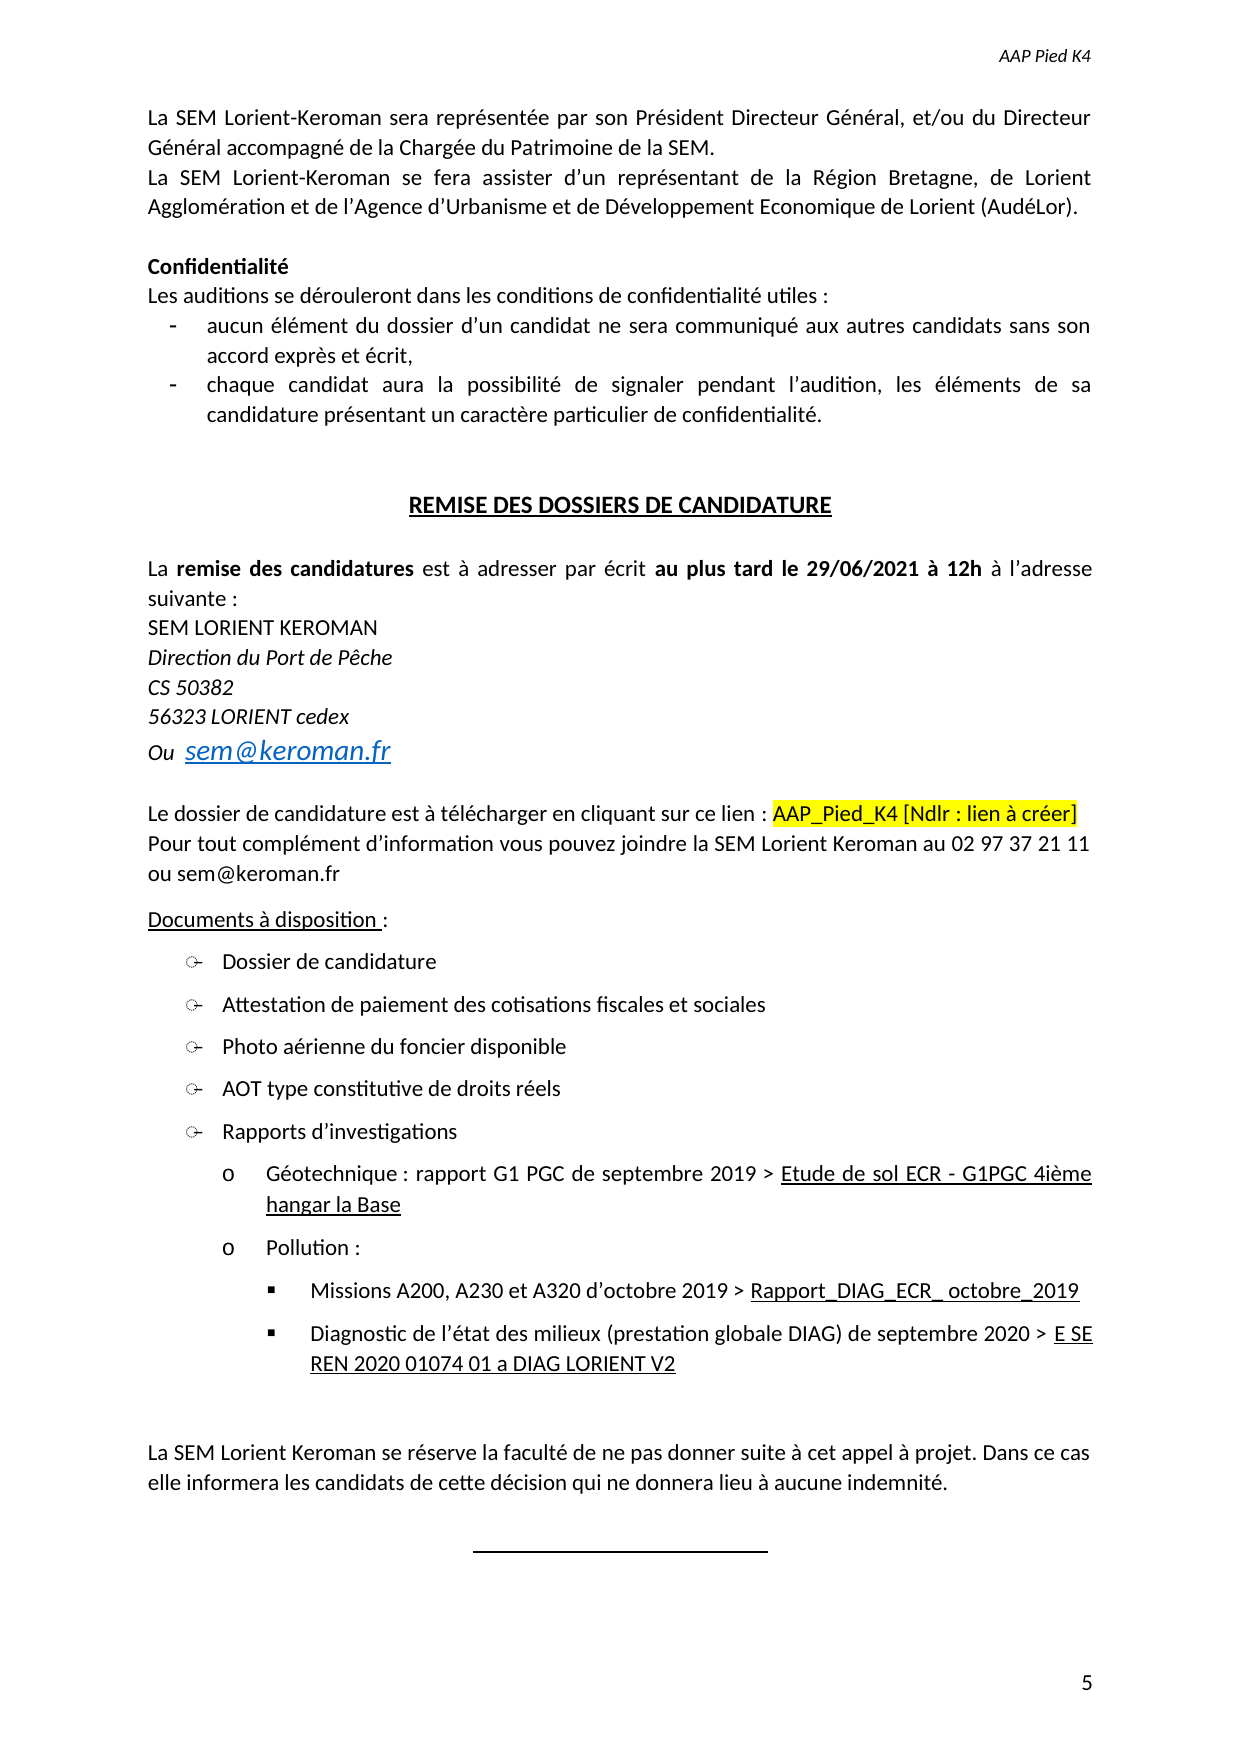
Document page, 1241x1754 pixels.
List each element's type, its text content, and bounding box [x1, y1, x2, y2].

list Photo aérienne du foncier disponible [185, 1032, 1093, 1060]
list Attestation de paiement des cotisations fiscales et sociales [185, 990, 1093, 1018]
list Géotechnique : rapport G1 PGC de septembre 2019 > Etude de sol ECR - G1PGC 4ième hangar la Base [221, 1159, 1093, 1218]
list AOT type constitutive de droits réels [185, 1074, 1093, 1103]
text La SEM Lorient Keroman se réserve la faculté de ne pas donner suite à cet appel à projet. Dans ce cas elle informera les candidats de cette décision qui ne donnera lieu à aucune indemnité. [148, 1438, 1093, 1496]
list Dossier de candidature [185, 947, 1093, 975]
text SEM LORIENT KEROMAN [148, 613, 1093, 641]
list Pollution : [221, 1233, 1093, 1262]
text La SEM Lorient-Keroman se fera assister d’un représentant de la Région Bretagne, de Lorient Agglomération et de l’Agence d’Urbanisme et de Développement Economique de Lorient (AudéLor). [148, 163, 1093, 221]
text Confidentialité [148, 252, 1093, 280]
text Documents à disposition : [148, 905, 1093, 933]
text CS 50382 [148, 673, 1093, 701]
text La remise des candidatures est à adresser par écrit au plus tard le 29/06/2021 à 12h à l’adresse suivante : [148, 554, 1093, 612]
text La SEM Lorient-Keroman sera représentée par son Président Directeur Général, et/ou du Directeur Général accompagné de la Chargée du Patrimoine de la SEM. [148, 103, 1093, 161]
text Les auditions se dérouleront dans les conditions de confidentialité utiles : [148, 282, 1093, 309]
list aucun élément du dossier d’un candidat ne sera communiqué aux autres candidats sans son accord exprès et écrit, [169, 311, 1093, 369]
text Ou sem@keroman.fr [148, 732, 1093, 768]
list Rapports d’investigations [185, 1117, 1093, 1145]
text Direction du Port de Pêche [148, 643, 1093, 671]
text 56323 LORIENT cedex [148, 702, 1093, 730]
list Missions A200, A230 et A320 d’octobre 2019 > Rapport_DIAG_ECR_ octobre_2019 [266, 1276, 1093, 1304]
text REMISE DES DOSSIERS DE CANDIDATURE [148, 489, 1093, 520]
list Diagnostic de l’état des milieux (prestation globale DIAG) de septembre 2020 > E SE REN 2020 01074 01 a DIAG LORIENT V2 [266, 1319, 1093, 1377]
text Pour tout complément d’information vous pouvez joindre la SEM Lorient Keroman au 02 97 37 21 11 ou sem@keroman.fr [148, 829, 1093, 887]
list chaque candidat aura la possibilité de signaler pendant l’audition, les éléments de sa candidature présentant un caractère particulier de confidentialité. [169, 371, 1093, 428]
text Le dossier de candidature est à télécharger en cliquant sur ce lien : AAP_Pied_K4 [Ndlr : lien à créer] [148, 799, 1093, 827]
